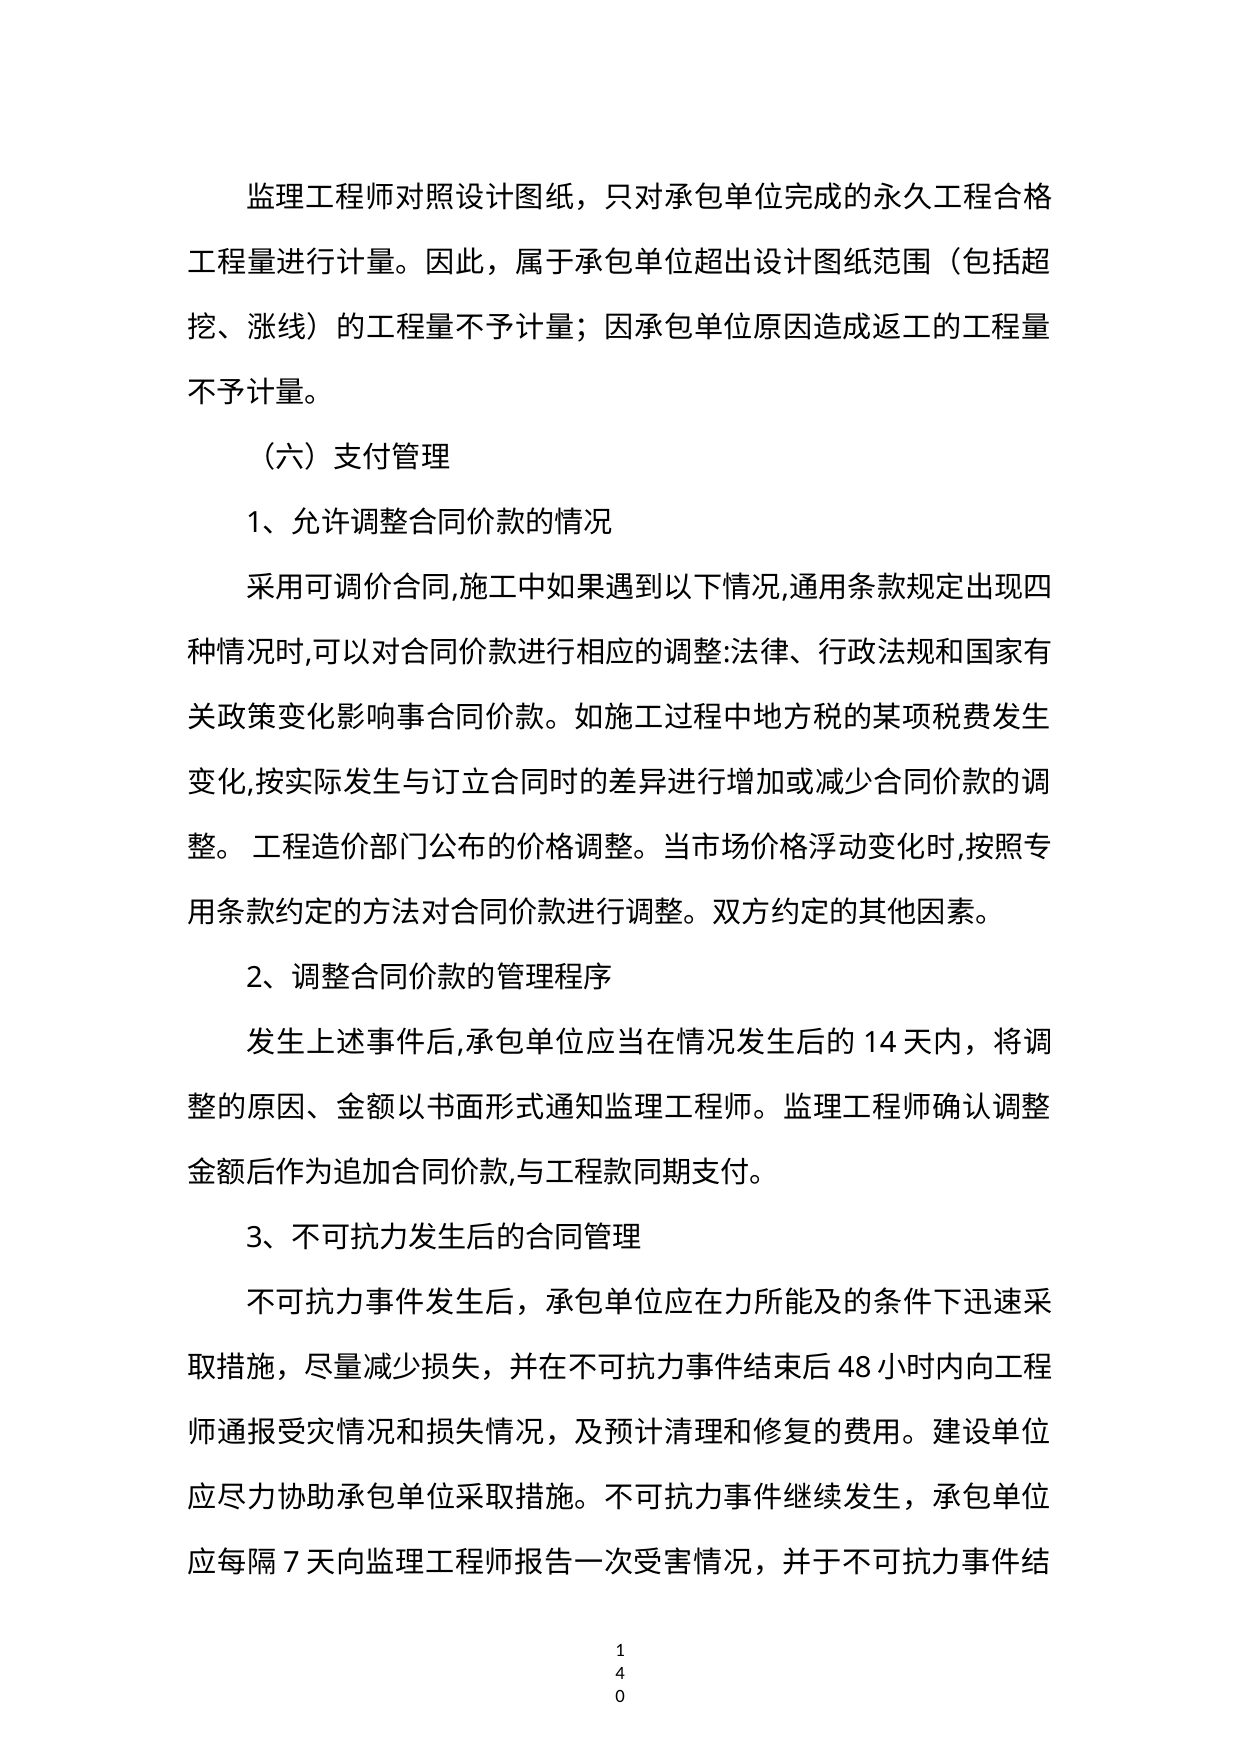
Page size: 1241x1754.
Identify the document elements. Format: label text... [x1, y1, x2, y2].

text 3、不可抗力发生后的合同管理 [187, 1202, 1053, 1267]
text 1、允许调整合同价款的情况 [187, 487, 1053, 552]
text 发生上述事件后,承包单位应当在情况发生后的14天内，将调整的原因、金额以书面形式通知监理工程师。监理工程师确认调整金额后作为追加合同价款,与工程款同期支付。 [187, 1007, 1053, 1202]
text 监理工程师对照设计图纸，只对承包单位完成的永久工程合格工程量进行计量。因此，属于承包单位超出设计图纸范围（包括超挖、涨线）的工程量不予计量；因承包单位原因造成返工的工程量不予计量。 [187, 162, 1053, 422]
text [187, 1267, 1053, 1592]
text （六）支付管理 [187, 422, 1053, 487]
text 采用可调价合同,施工中如果遇到以下情况,通用条款规定出现四种情况时,可以对合同价款进行相应的调整:法律、行政法规和国家有关政策变化影响事合同价款。如施工过程中地方税的某项税费发生变化,按实际发生与订立合同时的差异进行增加或减少合同价款的调整。 工程造价部门公布的价格调整。当市场价格浮动变化时,按照专用条款约定的方法对合同价款进行调整。双方约定的其他因素。 [187, 552, 1053, 942]
text 2、调整合同价款的管理程序 [187, 942, 1053, 1007]
